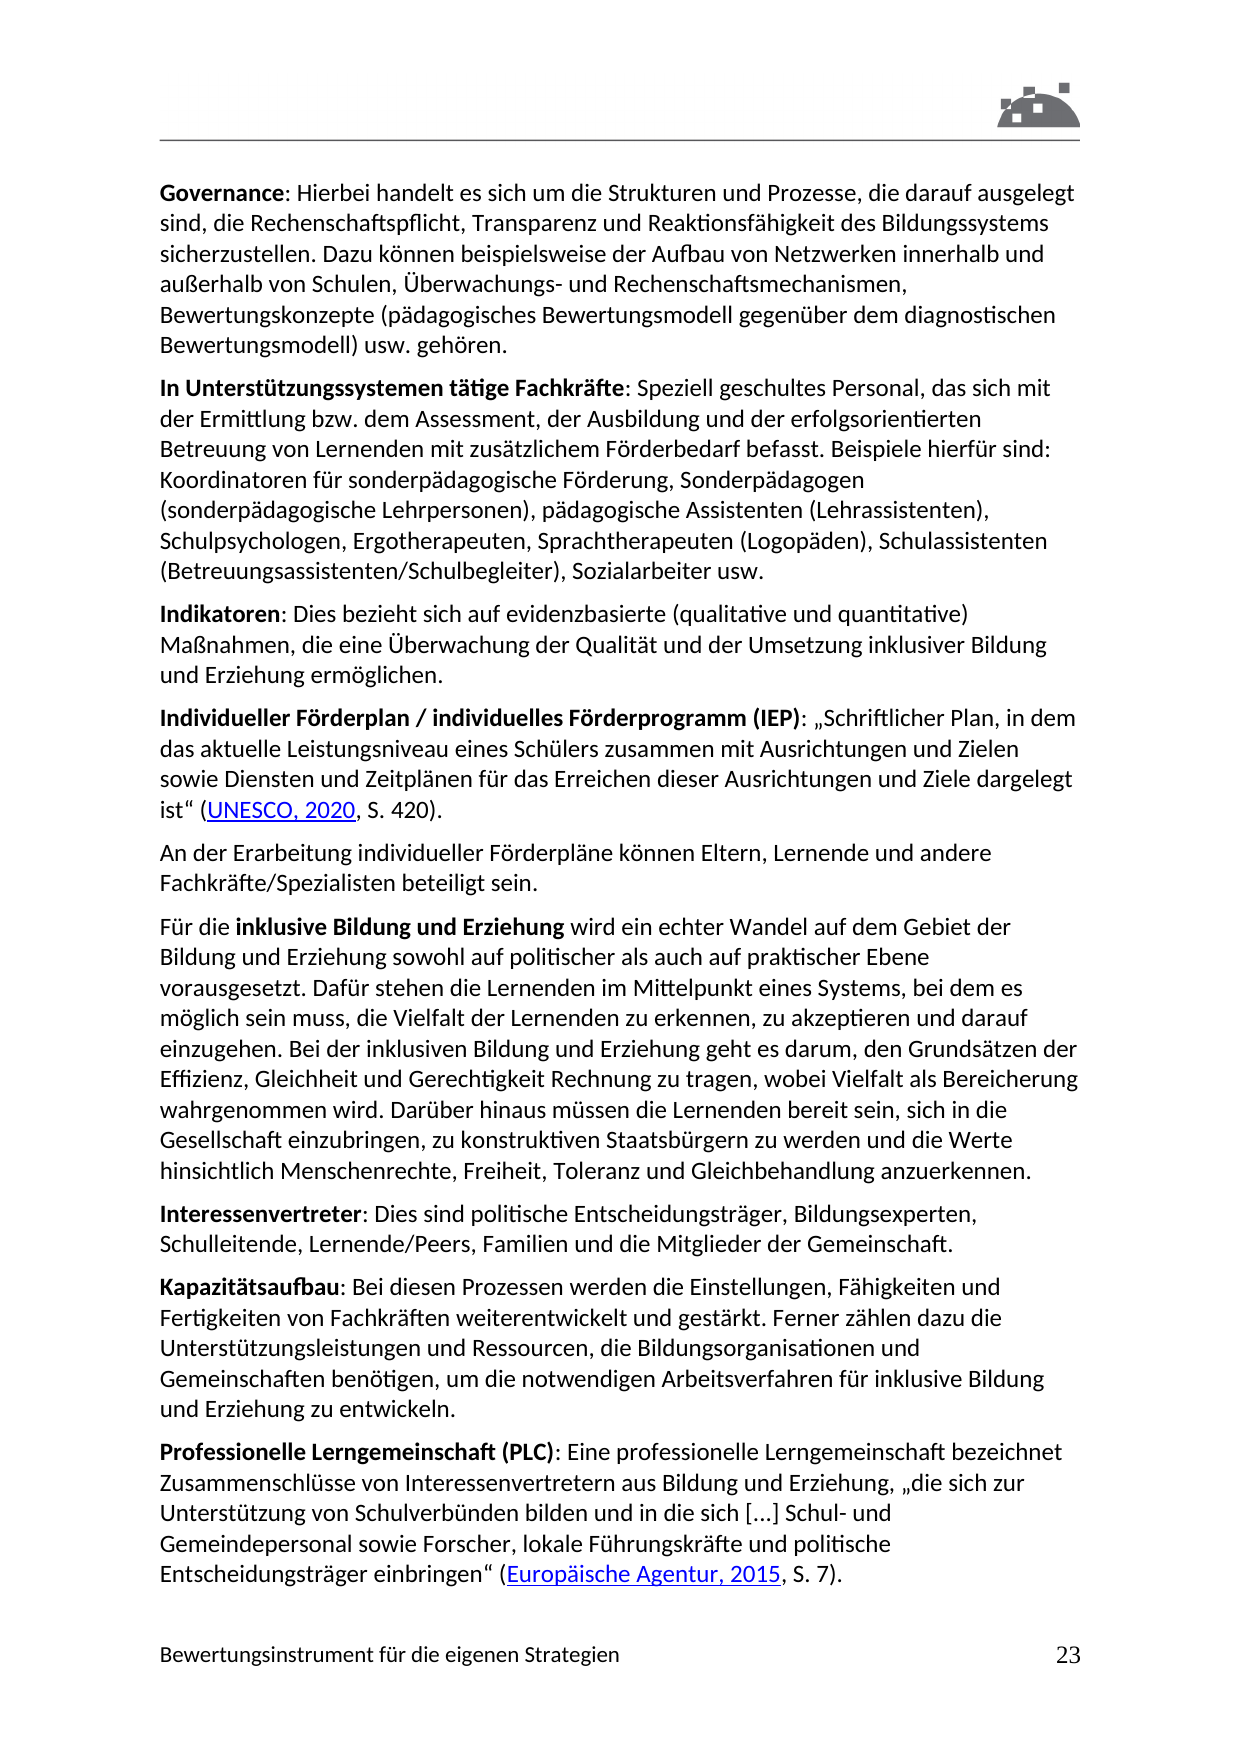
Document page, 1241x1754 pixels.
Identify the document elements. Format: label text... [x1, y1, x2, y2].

text An der Erarbeitung individueller Förderpläne können Eltern, Lernende und andere Fachkräfte/Spezialisten beteiligt sein. [159, 837, 1081, 898]
text In Unterstützungssystemen tätige Fachkräfte: Speziell geschultes Personal, das sich mit der Ermittlung bzw. dem Assessment, der Ausbildung und der erfolgsorientierten Betreuung von Lernenden mit zusätzlichem Förderbedarf befasst. Beispiele hierfür sind: Koordinatoren für sonderpädagogische Förderung, Sonderpädagogen (sonderpädagogische Lehrpersonen), pädagogische Assistenten (Lehrassistenten), Schulpsychologen, Ergotherapeuten, Sprachtherapeuten (Logopäden), Schulassistenten (Betreuungsassistenten/Schulbegleiter), Sozialarbeiter usw. [159, 372, 1081, 586]
text Für die inklusive Bildung und Erziehung wird ein echter Wandel auf dem Gebiet der Bildung und Erziehung sowohl auf politischer als auch auf praktischer Ebene vorausgesetzt. Dafür stehen die Lernenden im Mittelpunkt eines Systems, bei dem es möglich sein muss, die Vielfalt der Lernenden zu erkennen, zu akzeptieren und darauf einzugehen. Bei der inklusiven Bildung und Erziehung geht es darum, den Grundsätzen der Effizienz, Gleichheit und Gerechtigkeit Rechnung zu tragen, wobei Vielfalt als Bereicherung wahrgenommen wird. Darüber hinaus müssen die Lernenden bereit sein, sich in die Gesellschaft einzubringen, zu konstruktiven Staatsbürgern zu werden und die Werte hinsichtlich Menschenrechte, Freiheit, Toleranz und Gleichbehandlung anzuerkennen. [159, 911, 1081, 1185]
text Indikatoren: Dies bezieht sich auf evidenzbasierte (qualitative und quantitative) Maßnahmen, die eine Überwachung der Qualität und der Umsetzung inklusiver Bildung und Erziehung ermöglichen. [159, 598, 1081, 690]
text Interessenvertreter: Dies sind politische Entscheidungsträger, Bildungsexperten, Schulleitende, Lernende/Peers, Familien und die Mitglieder der Gemeinschaft. [159, 1198, 1081, 1259]
picture [159, 73, 1080, 148]
text Individueller Förderplan / individuelles Förderprogramm (IEP): „Schriftlicher Plan, in dem das aktuelle Leistungsniveau eines Schülers zusammen mit Ausrichtungen und Zielen sowie Diensten und Zeitplänen für das Erreichen dieser Ausrichtungen und Ziele dargelegt ist“ (UNESCO, 2020, S. 420). [159, 702, 1081, 824]
text Governance: Hierbei handelt es sich um die Strukturen und Prozesse, die darauf ausgelegt sind, die Rechenschaftspflicht, Transparenz und Reaktionsfähigkeit des Bildungssystems sicherzustellen. Dazu können beispielsweise der Aufbau von Netzwerken innerhalb und außerhalb von Schulen, Überwachungs- und Rechenschaftsmechanismen, Bewertungskonzepte (pädagogisches Bewertungsmodell gegenüber dem diagnostischen Bewertungsmodell) usw. gehören. [159, 177, 1081, 360]
text Kapazitätsaufbau: Bei diesen Prozessen werden die Einstellungen, Fähigkeiten und Fertigkeiten von Fachkräften weiterentwickelt und gestärkt. Ferner zählen dazu die Unterstützungsleistungen und Ressourcen, die Bildungsorganisationen und Gemeinschaften benötigen, um die notwendigen Arbeitsverfahren für inklusive Bildung und Erziehung zu entwickeln. [159, 1271, 1081, 1424]
text Professionelle Lerngemeinschaft (PLC): Eine professionelle Lerngemeinschaft bezeichnet Zusammenschlüsse von Interessenvertretern aus Bildung und Erziehung, „die sich zur Unterstützung von Schulverbünden bilden und in die sich [...] Schul- und Gemeindepersonal sowie Forscher, lokale Führungskräfte und politische Entscheidungsträger einbringen“ (Europäische Agentur, 2015, S. 7). [159, 1436, 1081, 1589]
